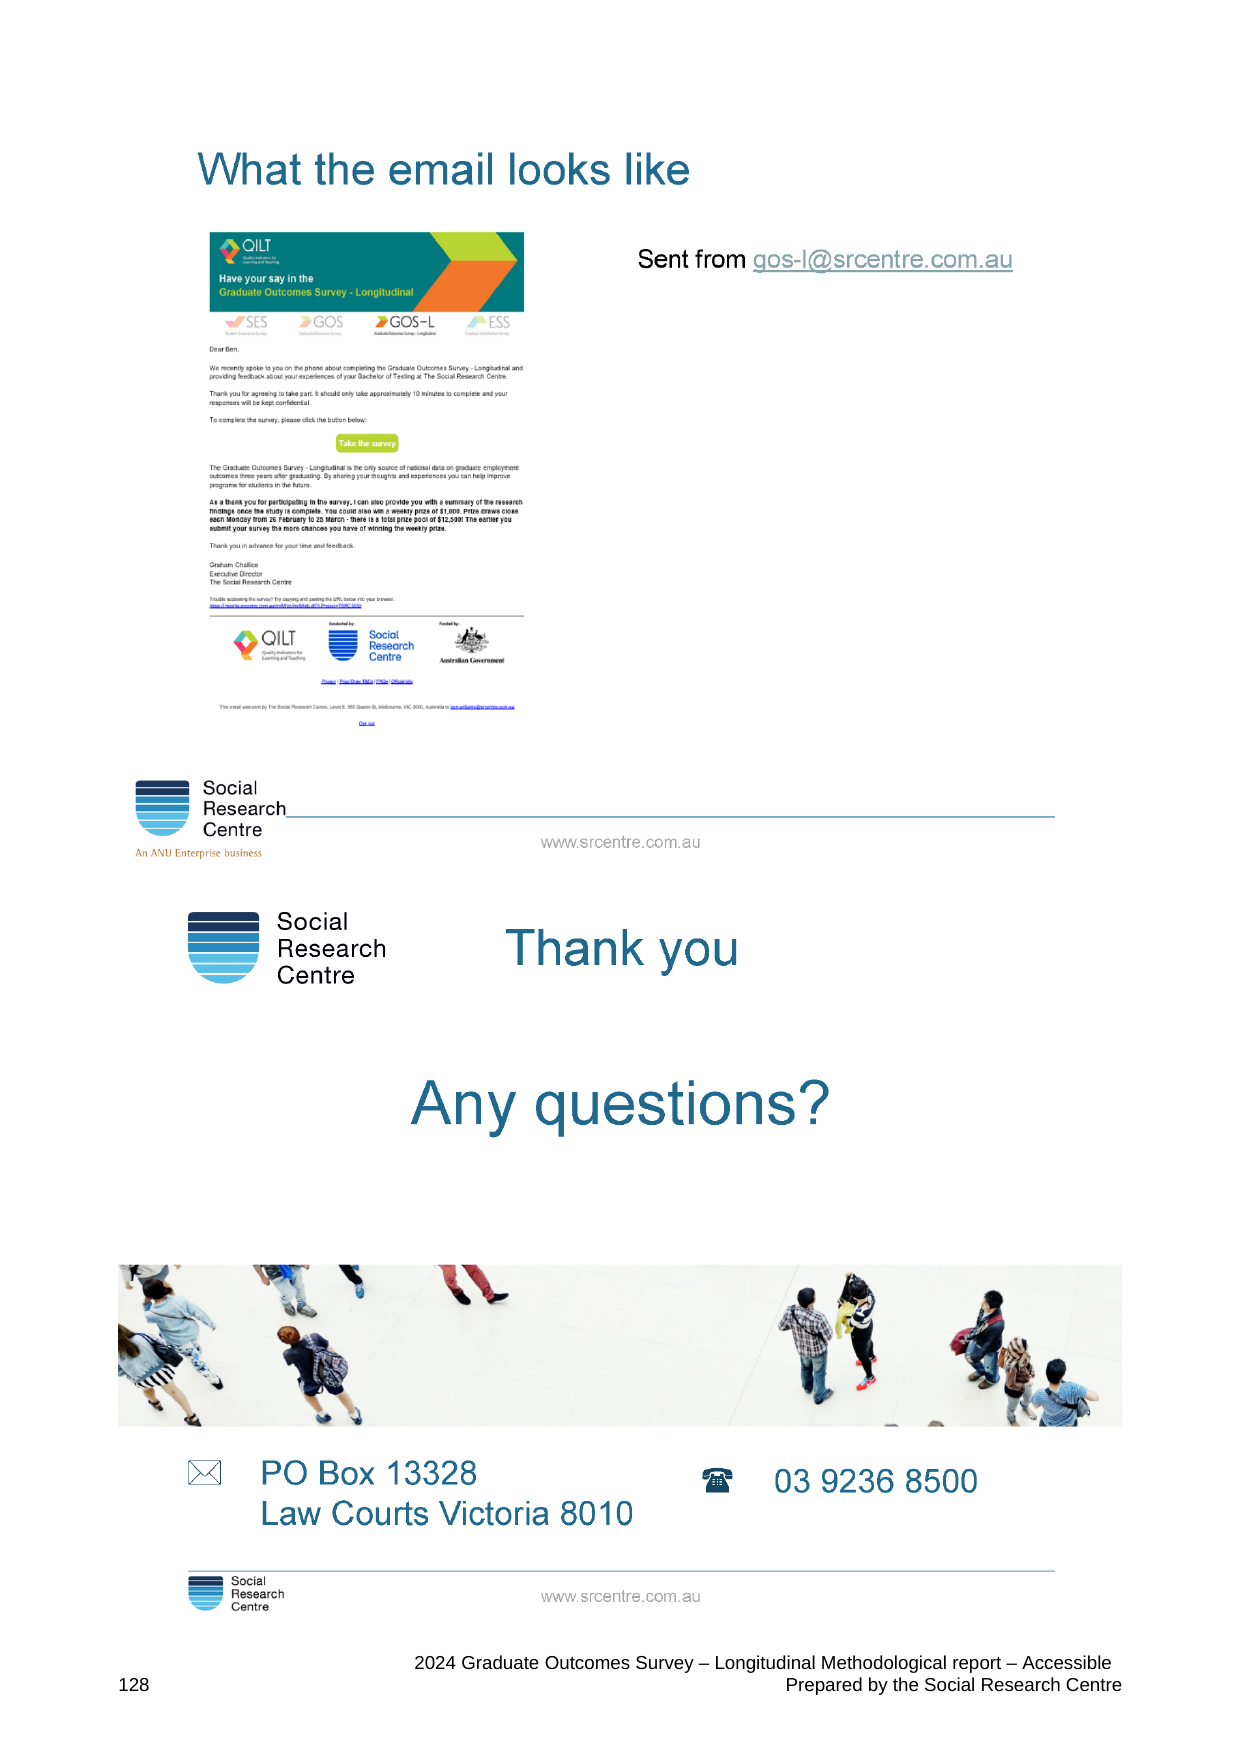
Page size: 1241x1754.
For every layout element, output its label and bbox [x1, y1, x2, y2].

picture [118, 873, 1123, 1626]
picture [118, 118, 1123, 872]
